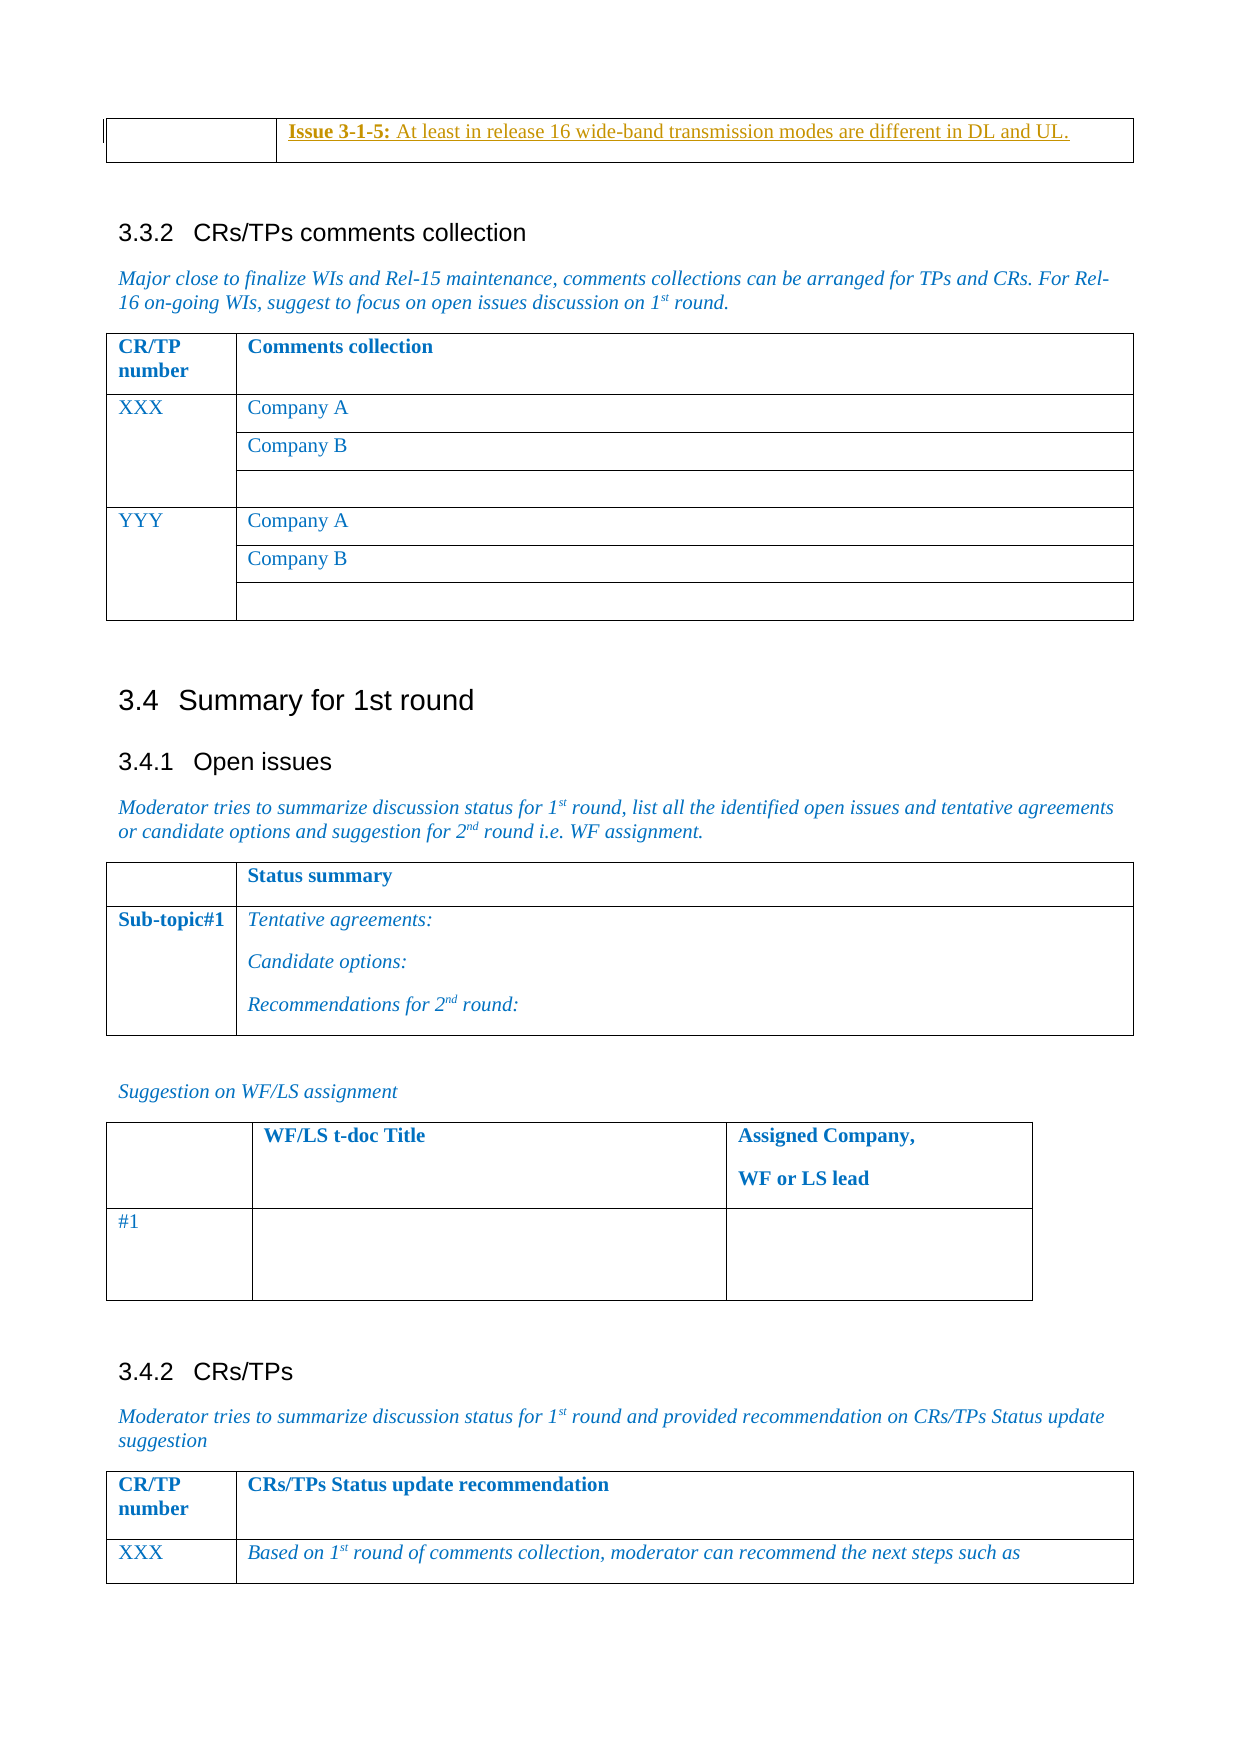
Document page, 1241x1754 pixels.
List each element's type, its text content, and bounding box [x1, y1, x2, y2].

table_cell [237, 471, 1133, 507]
table_cell YYY [107, 508, 236, 620]
table_header Assigned Company, WF or LS lead [727, 1123, 1032, 1208]
table_header Comments collection [237, 334, 1133, 394]
table_cell [277, 119, 1133, 162]
table_cell [107, 119, 276, 162]
subtitle CRs/TPs [118, 1357, 1122, 1385]
table_cell #1 [107, 1209, 252, 1300]
text Moderator tries to summarize discussion status for 1st round, list all the identified open issues and tentative agreements or candidate options and suggestion for 2nd round i.e. WF assignment. [118, 795, 1122, 843]
subtitle Summary for 1st round [118, 682, 1122, 716]
table_header CR/TP number [107, 1472, 236, 1539]
table_cell [237, 583, 1133, 620]
subtitle CRs/TPs comments collection [118, 218, 1122, 247]
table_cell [237, 1540, 1133, 1583]
table_header CR/TP number [107, 334, 236, 394]
table_header [107, 863, 236, 906]
table_header Status summary [237, 863, 1133, 906]
table_header [107, 1123, 252, 1208]
table_cell XXX [107, 1540, 236, 1583]
table_cell Company B [237, 433, 1133, 469]
text Suggestion on WF/LS assignment [118, 1079, 1122, 1103]
table_cell Company A [237, 508, 1133, 545]
table_header WF/LS t-doc Title [253, 1123, 726, 1208]
text Moderator tries to summarize discussion status for 1st round and provided recommendation on CRs/TPs Status update suggestion [118, 1404, 1122, 1452]
table_cell [253, 1209, 726, 1300]
table_cell Sub-topic#1 [107, 907, 236, 1035]
table_cell XXX [107, 395, 236, 507]
subtitle Open issues [118, 747, 1122, 776]
text Major close to finalize WIs and Rel-15 maintenance, comments collections can be arranged for TPs and CRs. For Rel-16 on-going WIs, suggest to focus on open issues discussion on 1st round. [118, 266, 1122, 314]
table_cell Tentative agreements: Candidate options: Recommendations for 2nd round: [237, 907, 1133, 1035]
table_cell Company A [237, 395, 1133, 432]
table_cell Company B [237, 546, 1133, 582]
table_cell [727, 1209, 1032, 1300]
table_header CRs/TPs Status update recommendation [237, 1472, 1133, 1539]
